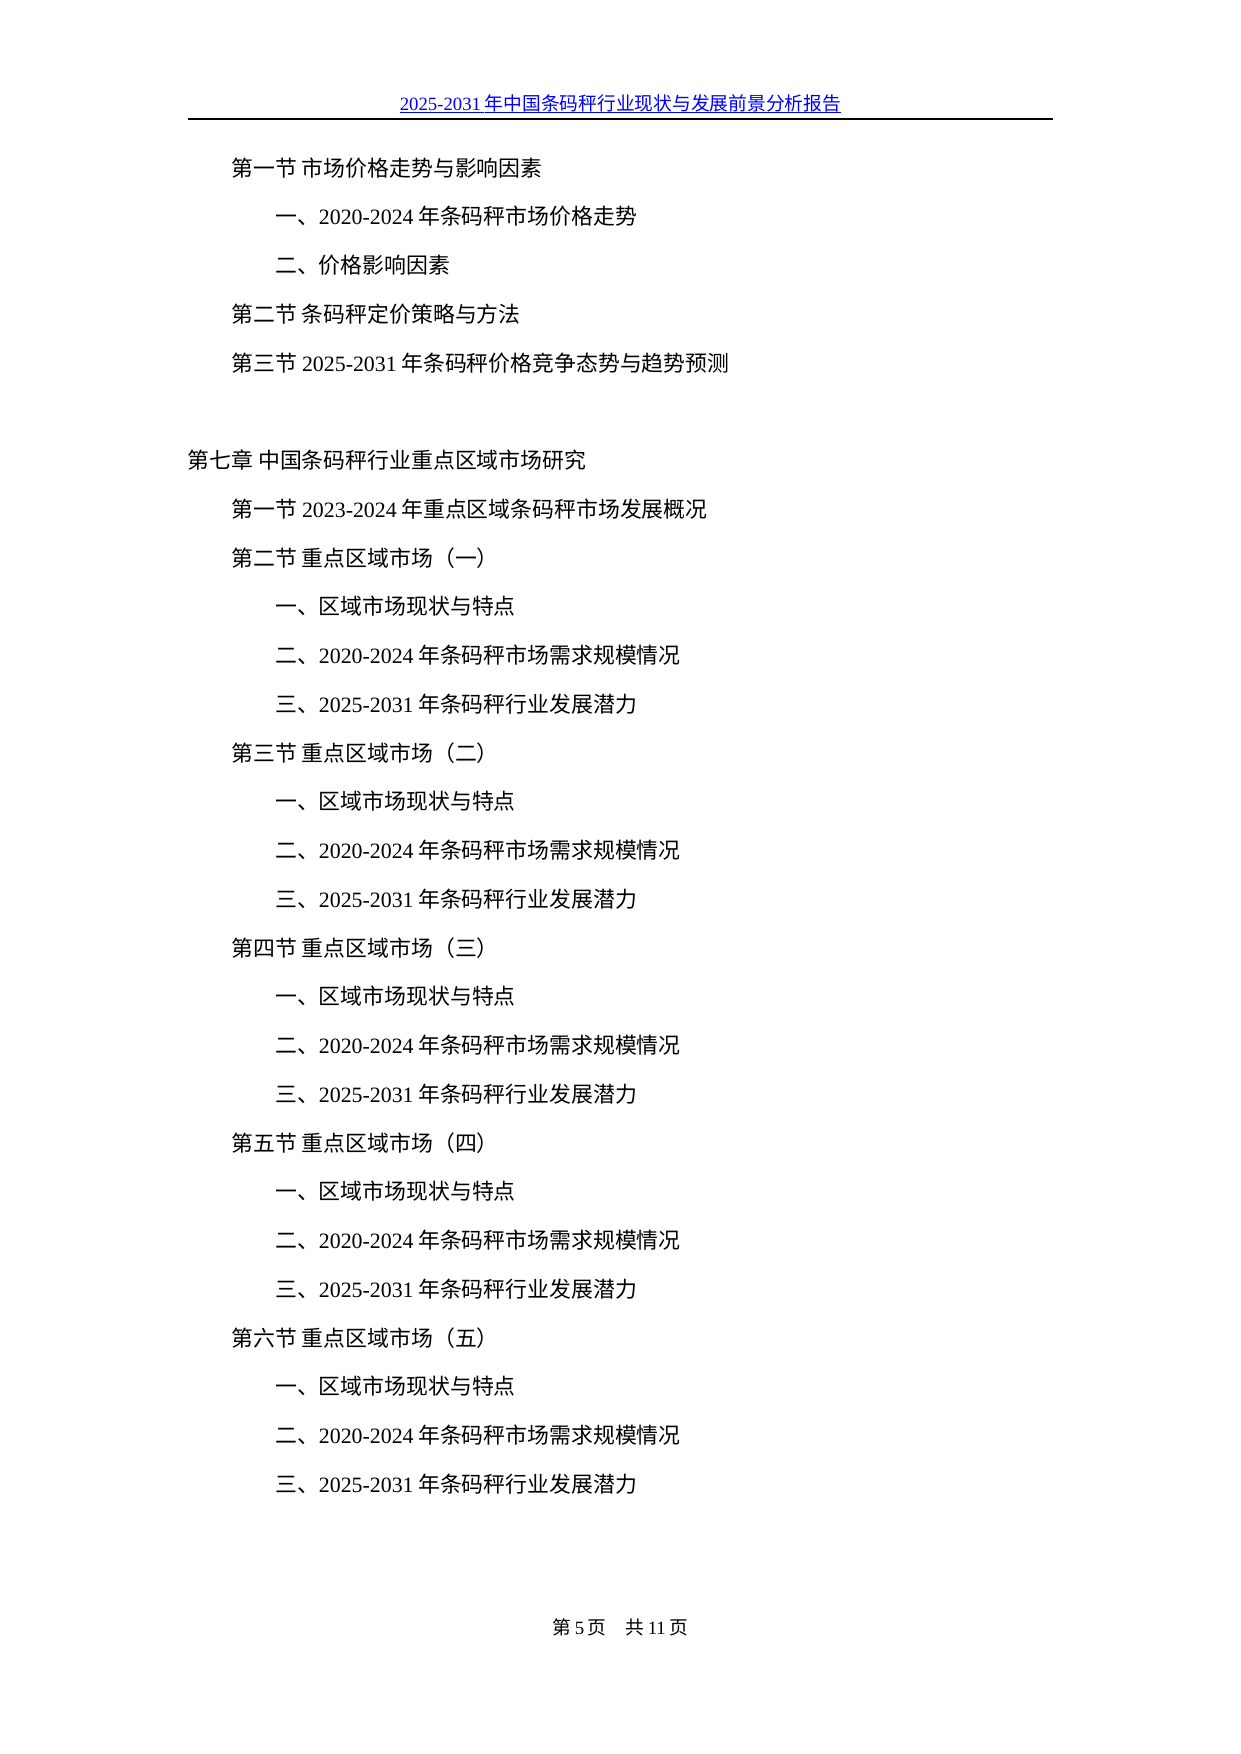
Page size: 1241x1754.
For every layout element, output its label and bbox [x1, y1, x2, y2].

text [187, 150, 1053, 1499]
